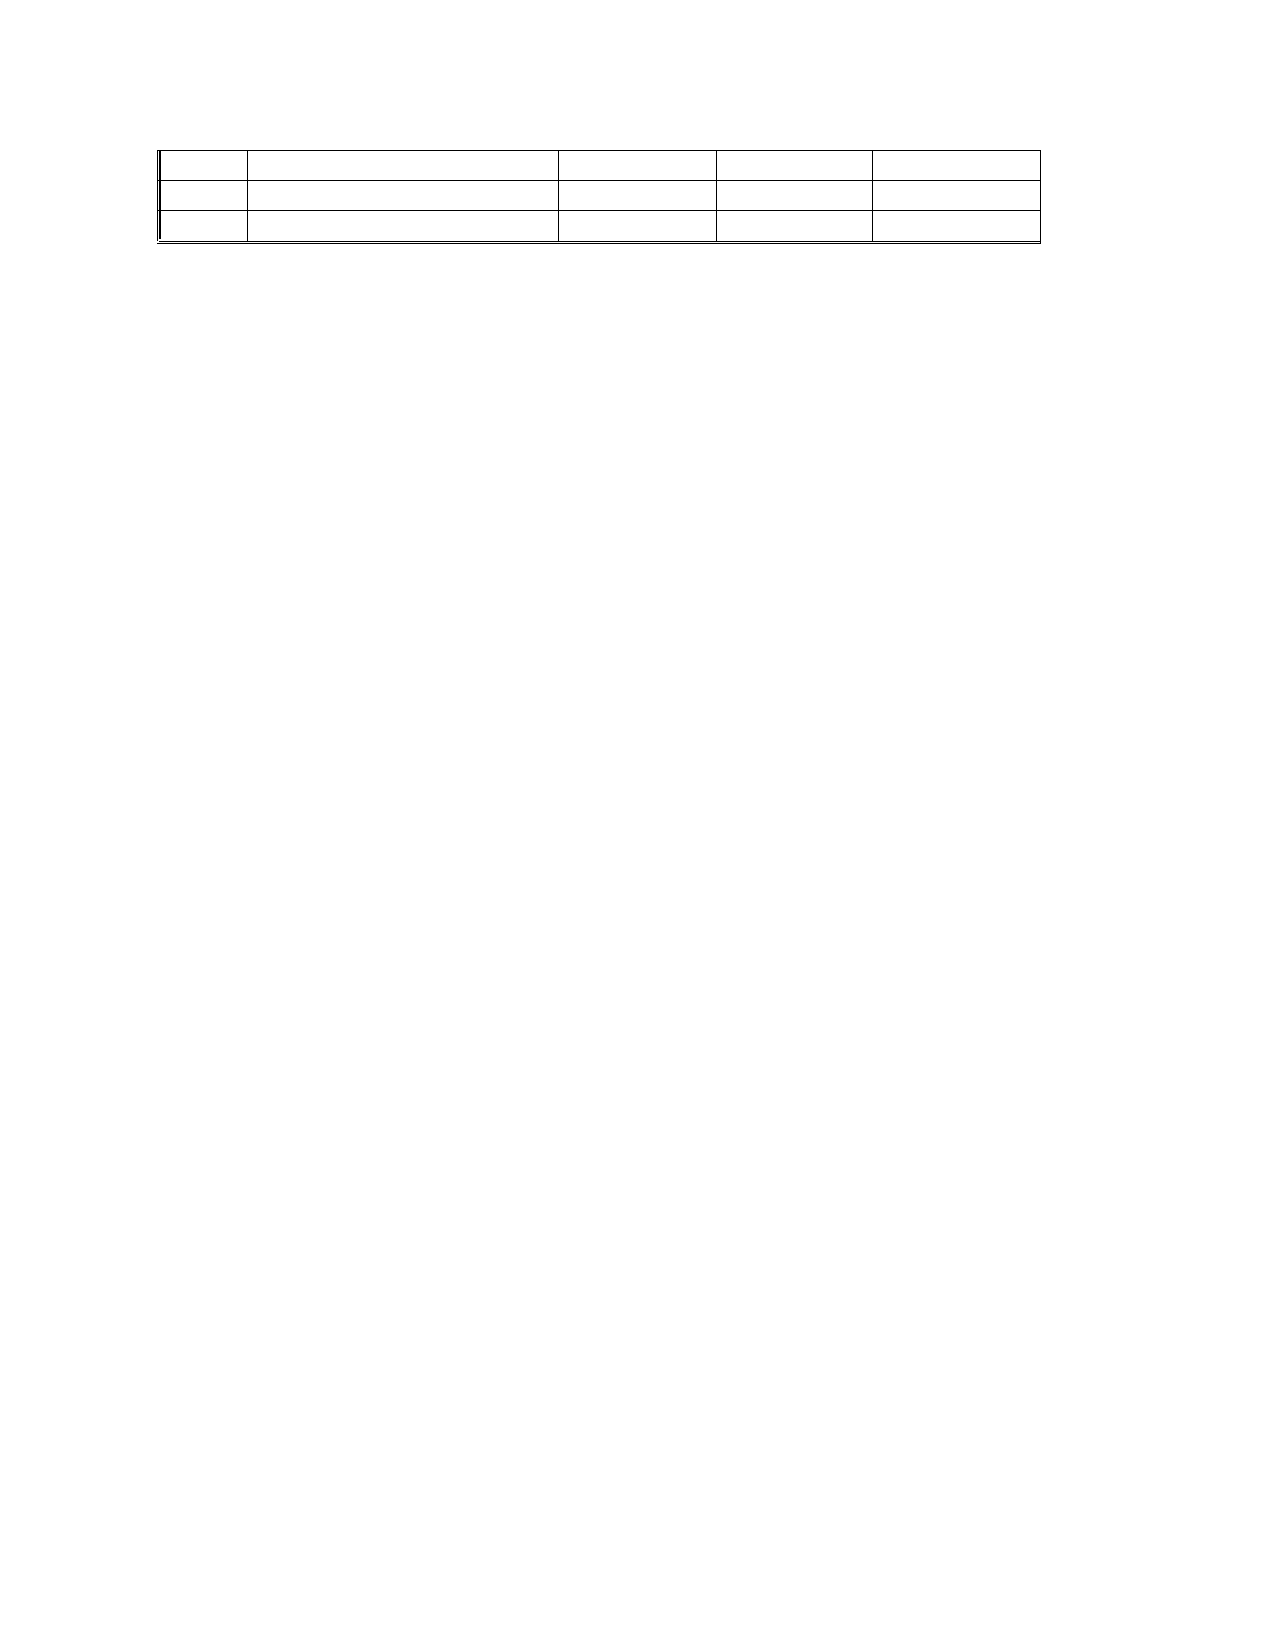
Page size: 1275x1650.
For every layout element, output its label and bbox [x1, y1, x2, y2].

table_cell [559, 211, 716, 241]
table_cell [159, 211, 247, 241]
table_cell [873, 211, 1040, 241]
table_cell [717, 181, 872, 210]
table_cell [559, 181, 716, 210]
table_cell [248, 211, 558, 241]
table_cell [873, 151, 1040, 180]
table_cell [559, 151, 716, 180]
table_cell [873, 181, 1040, 210]
table_cell [717, 211, 872, 241]
table_cell [161, 151, 247, 180]
table_cell [248, 151, 558, 180]
table_cell [248, 181, 558, 210]
table_cell [717, 151, 872, 180]
table_cell [161, 181, 247, 210]
